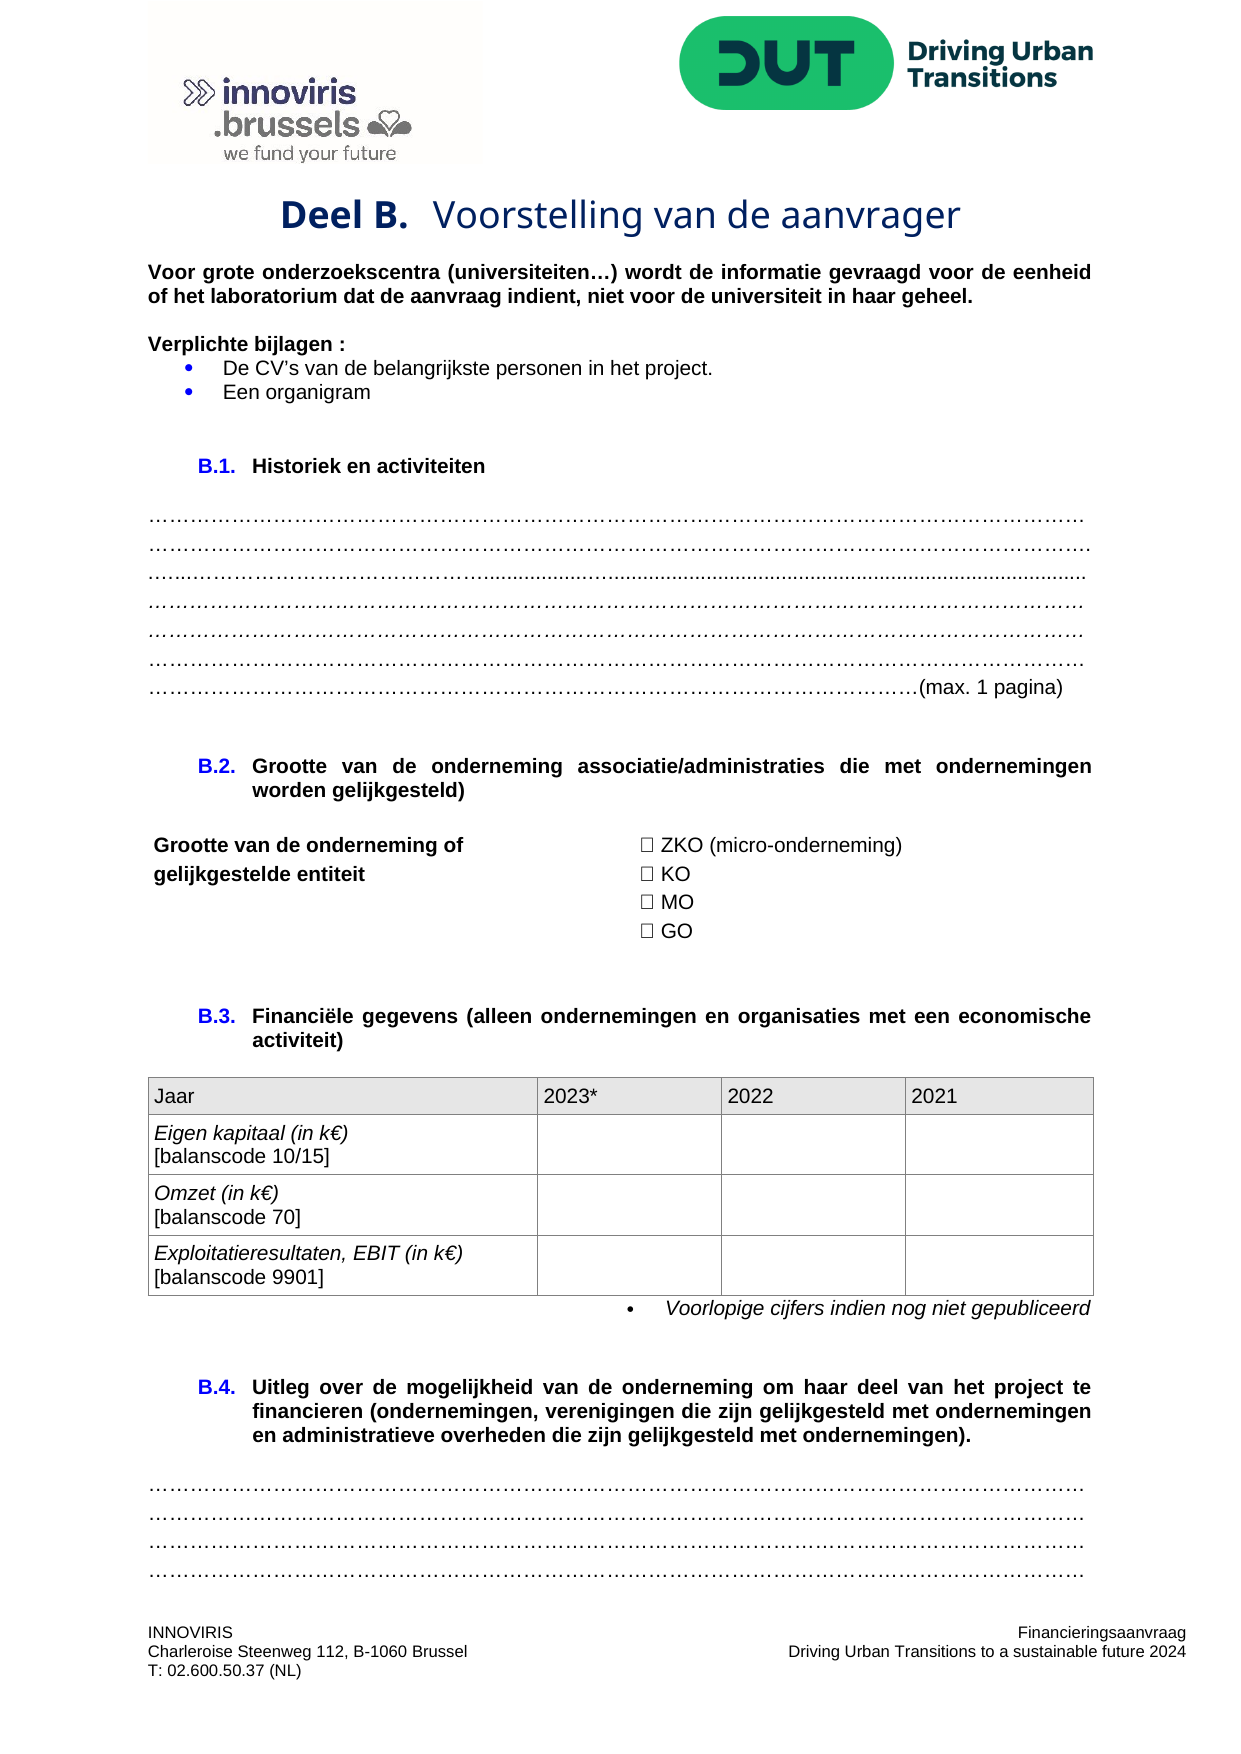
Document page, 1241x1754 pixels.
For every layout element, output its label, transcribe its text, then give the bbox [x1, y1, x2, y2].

subtitle Uitleg over de mogelijkheid van de onderneming om haar deel van het project te financieren (ondernemingen, verenigingen die zijn gelijkgesteld met ondernemingen en administratieve overheden die zijn gelijkgesteld met ondernemingen). [192, 1375, 1093, 1447]
table_cell [906, 1175, 1093, 1234]
picture [679, 16, 1093, 110]
text Voor grote onderzoekscentra (universiteiten…) wordt de informatie gevraagd voor de eenheid of het laboratorium dat de aanvraag indient, niet voor de universiteit in haar geheel. [148, 260, 1093, 308]
table_header ZKO (micro-onderneming) KO MO GO [570, 827, 1093, 954]
text Verplichte bijlagen : [148, 332, 1093, 356]
table_cell [722, 1115, 905, 1174]
subtitle Voorstelling van de aanvrager [148, 188, 1093, 239]
list De CV’s van de belangrijkste personen in het project. [185, 356, 1093, 380]
table_header Jaar [149, 1078, 537, 1114]
picture [147, 1, 483, 164]
subtitle Historiek en activiteiten [192, 454, 1093, 478]
table_cell Exploitatieresultaten, EBIT (in k€) [balanscode 9901] [149, 1236, 537, 1295]
table_header 2021 [906, 1078, 1093, 1114]
text ………………………………………………………………………………………………………………………………………………………………………………………………………………………………………………..…...……………………………………..................…...................................................................................…………………………………………………………………………………………………………………………………………………………………………………………………………………………………………………………………………………………………………………………………………………………………………………………………………………………………………………………………………(max. 1 pagina) [148, 503, 1093, 699]
list Voorlopige cijfers indien nog niet gepubliceerd [185, 1296, 1093, 1320]
table_cell [906, 1236, 1093, 1295]
table_cell [722, 1175, 905, 1234]
table_cell [722, 1236, 905, 1295]
table_cell [538, 1236, 721, 1295]
table_cell Omzet (in k€) [balanscode 70] [149, 1175, 537, 1234]
subtitle Grootte van de onderneming associatie/administraties die met ondernemingen worden gelijkgesteld) [192, 754, 1093, 802]
table_header 2022 [722, 1078, 905, 1114]
table_cell [538, 1115, 721, 1174]
table_cell Eigen kapitaal (in k€) [balanscode 10/15] [149, 1115, 537, 1174]
table_header Grootte van de onderneming of gelijkgestelde entiteit [148, 827, 570, 954]
table_cell [538, 1175, 721, 1234]
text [148, 1472, 1093, 1582]
table_header 2023* [538, 1078, 721, 1114]
list Een organigram [185, 380, 1093, 404]
table_cell [906, 1115, 1093, 1174]
subtitle Financiële gegevens (alleen ondernemingen en organisaties met een economische activiteit) [192, 1004, 1093, 1052]
